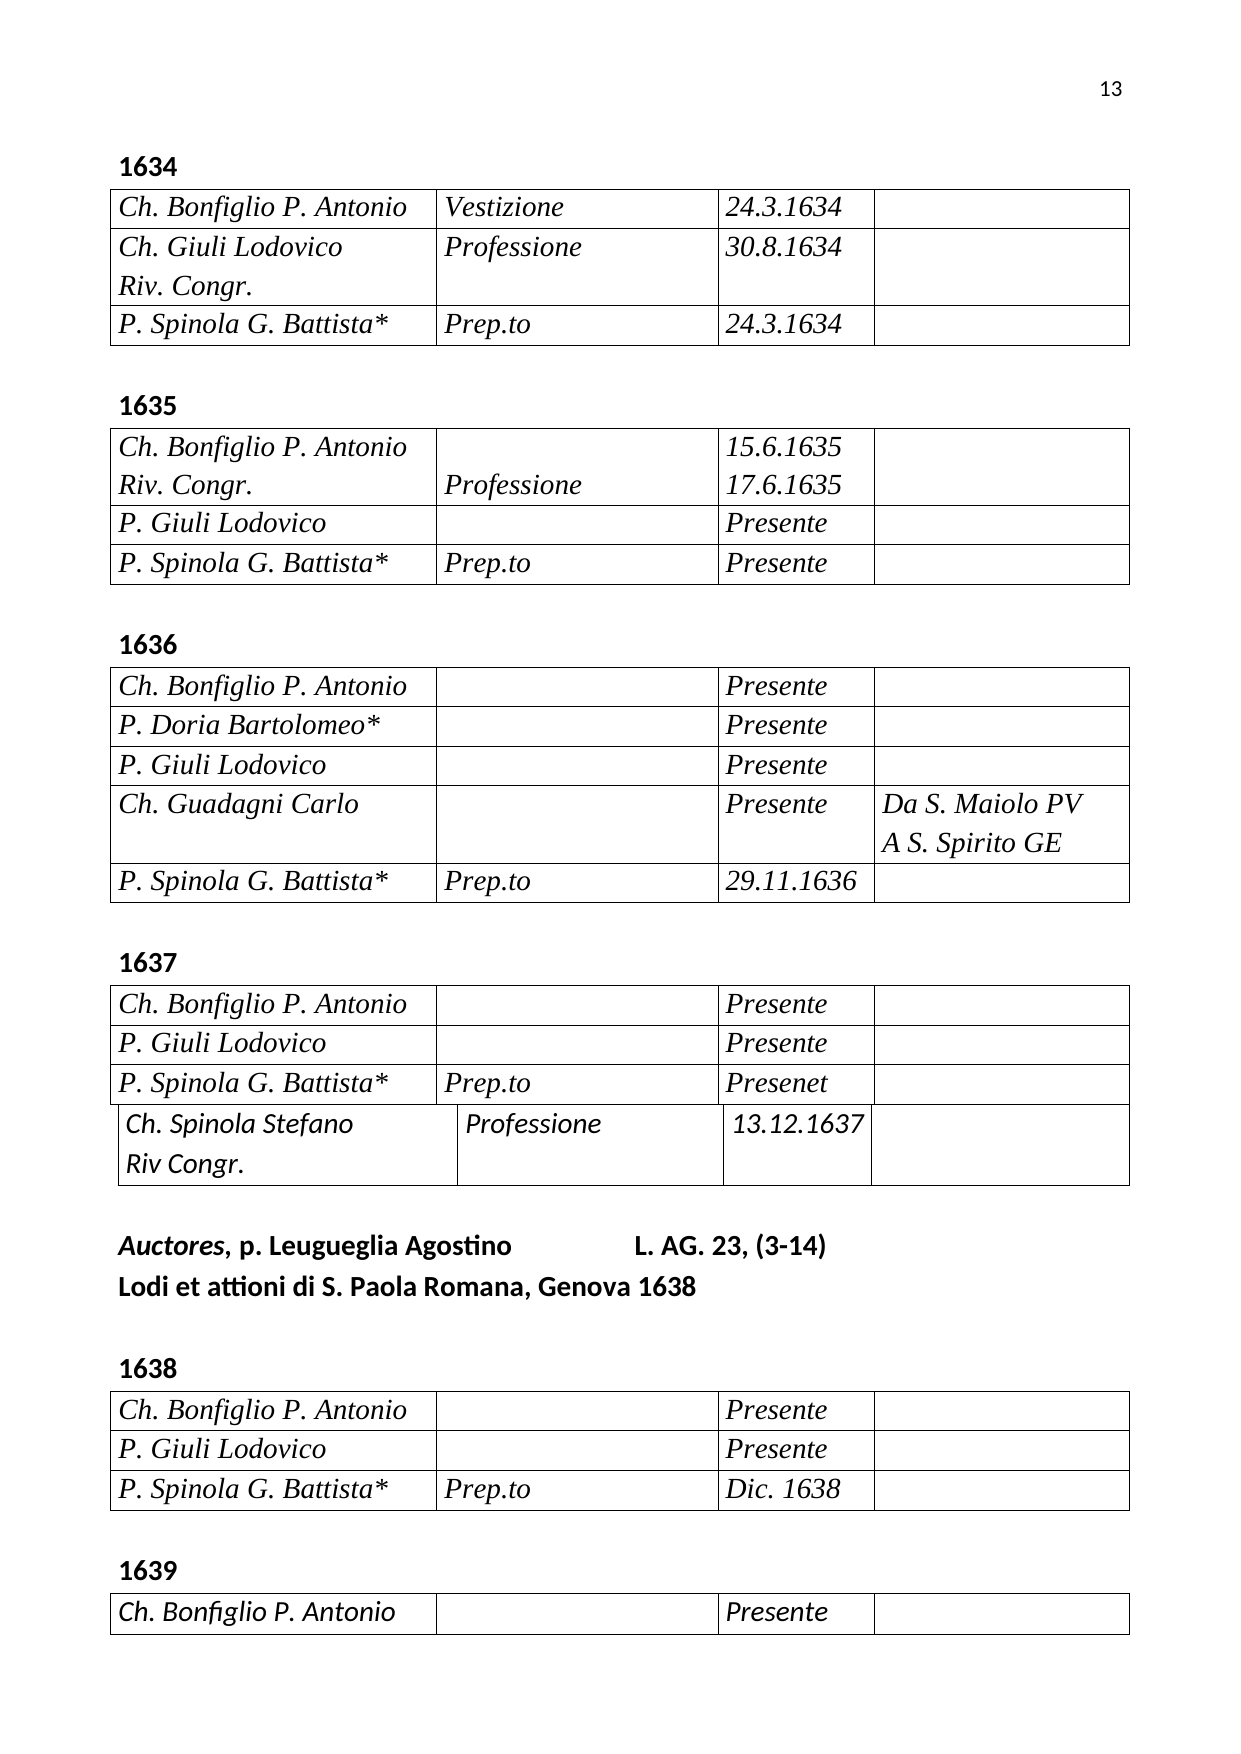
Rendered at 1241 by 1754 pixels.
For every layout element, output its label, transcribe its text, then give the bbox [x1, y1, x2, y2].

table_header [875, 668, 1129, 706]
table_header [875, 1594, 1129, 1634]
table_cell Presente [719, 1026, 874, 1064]
table_header [437, 668, 718, 706]
table_cell 30.8.1634 [719, 229, 874, 305]
table_cell Presente [719, 1431, 874, 1470]
text 1639 [118, 1552, 1122, 1587]
table_header Ch. Bonfiglio P. Antonio [111, 986, 436, 1024]
text 1638 [118, 1350, 1122, 1386]
table_cell Presente [719, 545, 874, 584]
table_cell P. Giuli Lodovico [111, 506, 436, 544]
table_cell Presente [719, 506, 874, 544]
table_cell [875, 1065, 1129, 1104]
table_cell Professione [458, 1105, 723, 1185]
table_cell [875, 1471, 1129, 1509]
table_cell [875, 1431, 1129, 1470]
table_header Vestizione [437, 190, 718, 228]
text 1636 [118, 626, 1122, 661]
table_cell Presente [719, 786, 874, 862]
table_cell P. Spinola G. Battista* [111, 1065, 436, 1104]
table_header Presente [719, 668, 874, 706]
table_header Presente [719, 1594, 874, 1634]
table_cell [875, 506, 1129, 544]
table_cell [437, 747, 718, 785]
table_header Ch. Bonfiglio P. Antonio [111, 1392, 436, 1430]
table_cell P. Doria Bartolomeo* [111, 707, 436, 746]
text 1637 [118, 944, 1122, 979]
table_cell [437, 786, 718, 862]
table_cell Ch. Giuli Lodovico Riv. Congr. [111, 229, 436, 305]
table_cell [872, 1105, 1129, 1185]
table_cell P. Giuli Lodovico [111, 1431, 436, 1470]
table_cell Presente [719, 747, 874, 785]
table_cell Dic. 1638 [719, 1471, 874, 1509]
text Auctores, p. Leugueglia Agostino L. AG. 23, (3-14) [118, 1227, 1122, 1263]
table_cell [875, 229, 1129, 305]
table_cell Da S. Maiolo PV A S. Spirito GE [875, 786, 1129, 862]
table_cell Prep.to [437, 864, 718, 902]
table_header [875, 986, 1129, 1024]
table_cell Prep.to [437, 545, 718, 584]
table_cell [437, 1026, 718, 1064]
table_header [437, 1594, 718, 1634]
table_cell P. Spinola G. Battista* [111, 1471, 436, 1509]
table_cell [875, 545, 1129, 584]
table_header 15.6.1635 17.6.1635 [719, 429, 874, 504]
table_cell Prep.to [437, 1471, 718, 1509]
table_cell P. Spinola G. Battista* [111, 306, 436, 345]
table_cell [875, 707, 1129, 746]
table_header [875, 190, 1129, 228]
table_cell 24.3.1634 [719, 306, 874, 345]
table_cell Prep.to [437, 1065, 718, 1104]
table_cell 29.11.1636 [719, 864, 874, 902]
table_cell [875, 1026, 1129, 1064]
table_cell P. Spinola G. Battista* [111, 864, 436, 902]
table_header Presente [719, 986, 874, 1024]
table_header Ch. Bonfiglio P. Antonio [111, 190, 436, 228]
table_cell Presenet [719, 1065, 874, 1104]
text 1635 [118, 387, 1122, 422]
table_header Ch. Bonfiglio P. Antonio Riv. Congr. [111, 429, 436, 504]
table_cell P. Spinola G. Battista* [111, 545, 436, 584]
table_header Ch. Bonfiglio P. Antonio [111, 1594, 436, 1634]
table_cell [875, 747, 1129, 785]
table_cell Professione [437, 229, 718, 305]
table_header Professione [437, 429, 718, 504]
table_cell [875, 864, 1129, 902]
table_cell P. Giuli Lodovico [111, 1026, 436, 1064]
table_header 24.3.1634 [719, 190, 874, 228]
table_cell P. Giuli Lodovico [111, 747, 436, 785]
table_header Ch. Bonfiglio P. Antonio [111, 668, 436, 706]
table_cell [437, 707, 718, 746]
table_header [875, 429, 1129, 504]
table_header [437, 1392, 718, 1430]
table_header [437, 986, 718, 1024]
table_cell 13.12.1637 [724, 1105, 871, 1185]
table_cell [437, 1431, 718, 1470]
table_cell [437, 506, 718, 544]
table_cell Prep.to [437, 306, 718, 345]
text 1634 [118, 148, 1122, 183]
table_cell [875, 306, 1129, 345]
table_header [875, 1392, 1129, 1430]
table_cell Presente [719, 707, 874, 746]
table_cell Ch. Guadagni Carlo [111, 786, 436, 862]
text Lodi et attioni di S. Paola Romana, Genova 1638 [118, 1268, 1122, 1304]
table_header Presente [719, 1392, 874, 1430]
table_cell Ch. Spinola Stefano Riv Congr. [119, 1105, 457, 1185]
